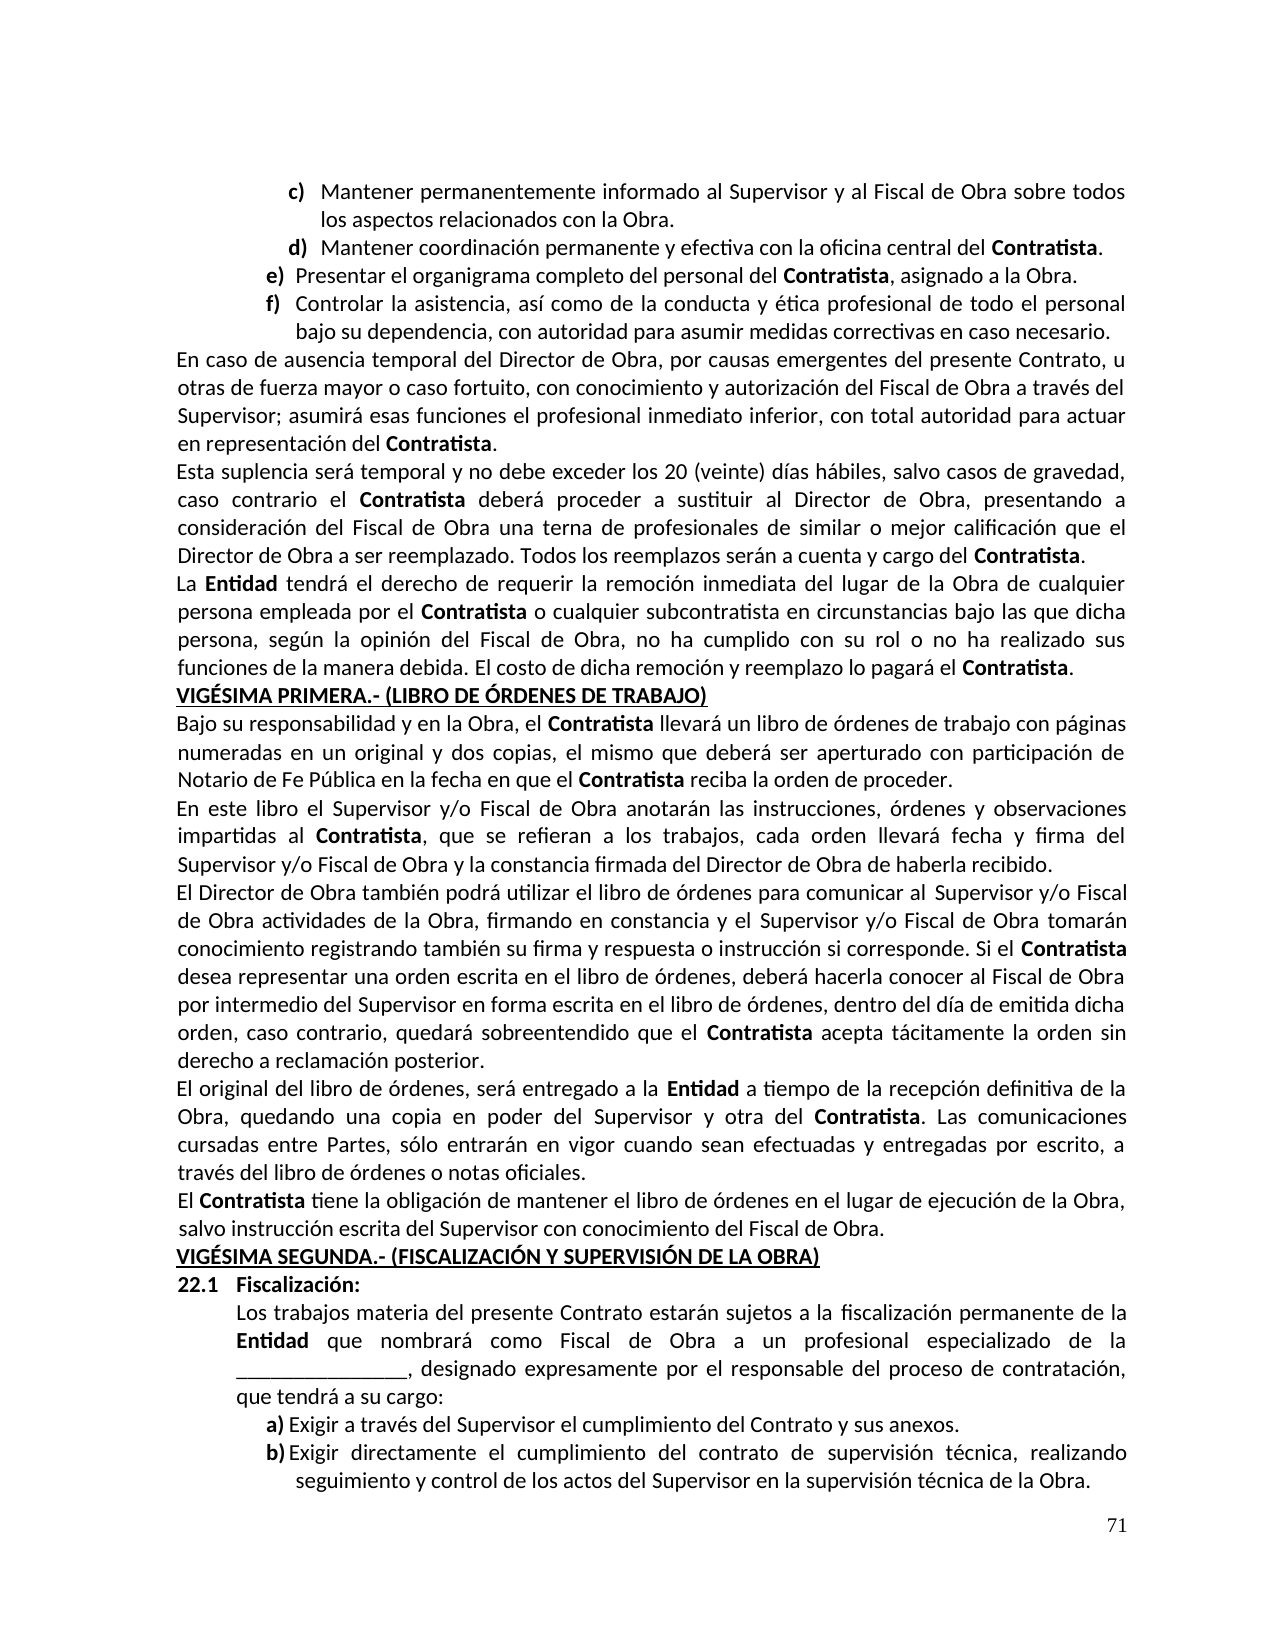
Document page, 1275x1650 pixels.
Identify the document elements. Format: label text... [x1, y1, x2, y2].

list Presentar el organigrama completo del personal del Contratista, asignado a la Obra. [266, 261, 1127, 289]
text En caso de ausencia temporal del Director de Obra, por causas emergentes del presente Contrato, u otras de fuerza mayor o caso fortuito, con conocimiento y autorización del Fiscal de Obra a través del Supervisor; asumirá esas funciones el profesional inmediato inferior, con total autoridad para actuar en representación del Contratista. [176, 345, 1127, 457]
text VIGÉSIMA SEGUNDA.- (FISCALIZACIÓN Y SUPERVISIÓN DE LA OBRA) [176, 1242, 1127, 1270]
text Bajo su responsabilidad y en la Obra, el Contratista llevará un libro de órdenes de trabajo con páginas numeradas en un original y dos copias, el mismo que deberá ser aperturado con participación de Notario de Fe Pública en la fecha en que el Contratista reciba la orden de proceder. [176, 709, 1127, 794]
text 22.1 Fiscalización: [177, 1270, 1127, 1298]
list Mantener coordinación permanente y efectiva con la oficina central del Contratista. [288, 233, 1127, 261]
list Exigir directamente el cumplimiento del contrato de supervisión técnica, realizando seguimiento y control de los actos del Supervisor en la supervisión técnica de la Obra. [266, 1438, 1127, 1494]
text VIGÉSIMA PRIMERA.- (LIBRO DE ÓRDENES DE TRABAJO) [176, 682, 1127, 709]
list Controlar la asistencia, así como de la conducta y ética profesional de todo el personal bajo su dependencia, con autoridad para asumir medidas correctivas en caso necesario. [266, 289, 1127, 345]
text Esta suplencia será temporal y no debe exceder los 20 (veinte) días hábiles, salvo casos de gravedad, caso contrario el Contratista deberá proceder a sustituir al Director de Obra, presentando a consideración del Fiscal de Obra una terna de profesionales de similar o mejor calificación que el Director de Obra a ser reemplazado. Todos los reemplazos serán a cuenta y cargo del Contratista. [176, 457, 1127, 569]
list Mantener permanentemente informado al Supervisor y al Fiscal de Obra sobre todos los aspectos relacionados con la Obra. [288, 177, 1127, 233]
text La Entidad tendrá el derecho de requerir la remoción inmediata del lugar de la Obra de cualquier persona empleada por el Contratista o cualquier subcontratista en circunstancias bajo las que dicha persona, según la opinión del Fiscal de Obra, no ha cumplido con su rol o no ha realizado sus funciones de la manera debida. El costo de dicha remoción y reemplazo lo pagará el Contratista. [176, 569, 1127, 682]
text El original del libro de órdenes, será entregado a la Entidad a tiempo de la recepción definitiva de la Obra, quedando una copia en poder del Supervisor y otra del Contratista. Las comunicaciones cursadas entre Partes, sólo entrarán en vigor cuando sean efectuadas y entregadas por escrito, a través del libro de órdenes o notas oficiales. [176, 1074, 1127, 1186]
text El Director de Obra también podrá utilizar el libro de órdenes para comunicar al Supervisor y/o Fiscal de Obra actividades de la Obra, firmando en constancia y el Supervisor y/o Fiscal de Obra tomarán conocimiento registrando también su firma y respuesta o instrucción si corresponde. Si el Contratista desea representar una orden escrita en el libro de órdenes, deberá hacerla conocer al Fiscal de Obra por intermedio del Supervisor en forma escrita en el libro de órdenes, dentro del día de emitida dicha orden, caso contrario, quedará sobreentendido que el Contratista acepta tácitamente la orden sin derecho a reclamación posterior. [176, 878, 1127, 1074]
text En este libro el Supervisor y/o Fiscal de Obra anotarán las instrucciones, órdenes y observaciones impartidas al Contratista, que se refieran a los trabajos, cada orden llevará fecha y firma del Supervisor y/o Fiscal de Obra y la constancia firmada del Director de Obra de haberla recibido. [176, 794, 1127, 878]
text Los trabajos materia del presente Contrato estarán sujetos a la fiscalización permanente de la Entidad que nombrará como Fiscal de Obra a un profesional especializado de la _______________, designado expresamente por el responsable del proceso de contratación, que tendrá a su cargo: [177, 1298, 1127, 1410]
text El Contratista tiene la obligación de mantener el libro de órdenes en el lugar de ejecución de la Obra, salvo instrucción escrita del Supervisor con conocimiento del Fiscal de Obra. [177, 1186, 1127, 1242]
list Exigir a través del Supervisor el cumplimiento del Contrato y sus anexos. [266, 1410, 1127, 1438]
